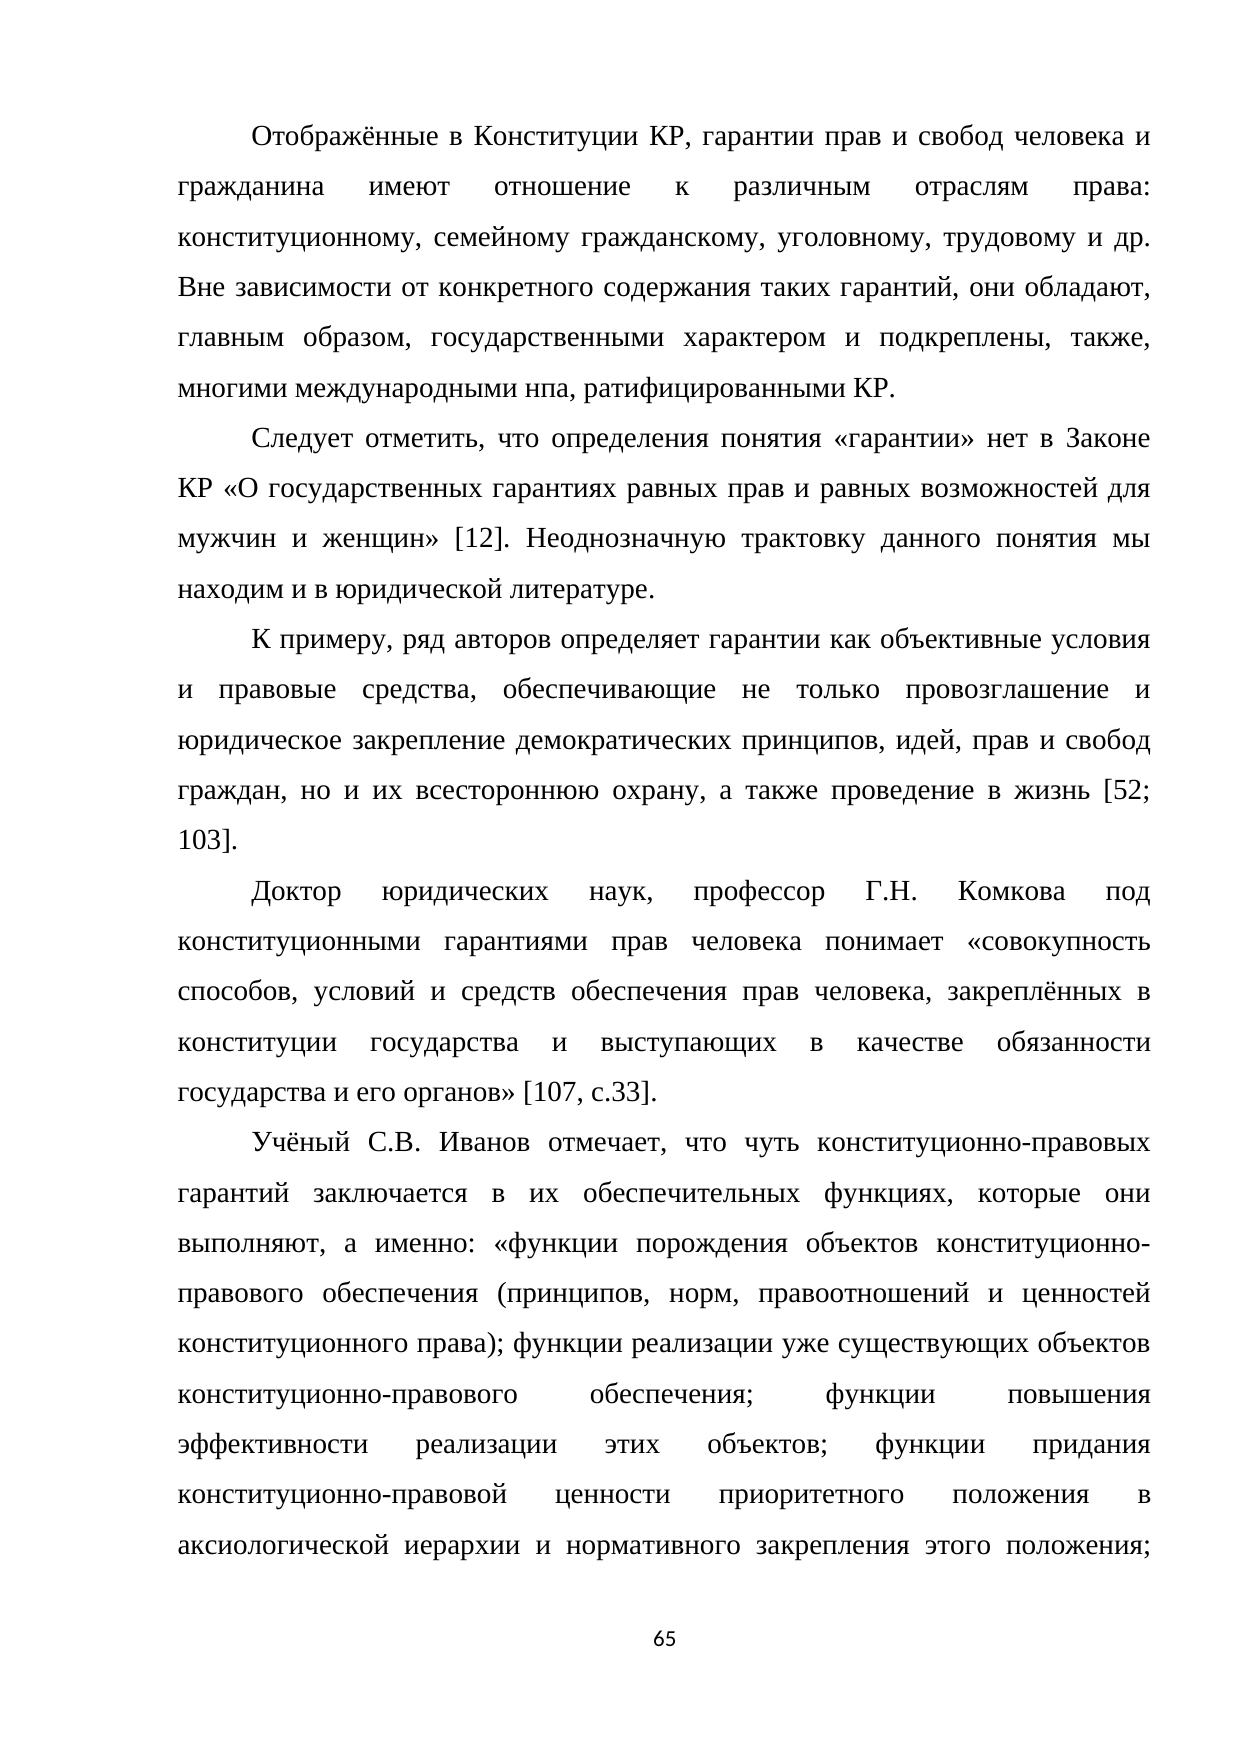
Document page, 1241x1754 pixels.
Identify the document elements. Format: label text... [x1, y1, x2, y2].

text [177, 1124, 1152, 1560]
text Отображённые в Конституции КР, гарантии прав и свобод человека и гражданина имеют отношение к различным отраслям права: конституционному, семейному гражданскому, уголовному, трудовому и др. Вне зависимости от конкретного содержания таких гарантий, они обладают, главным образом, государственными характером и подкреплены, также, многими международными нпа, ратифицированными КР. [177, 118, 1152, 403]
text Следует отметить, что определения понятия «гарантии» нет в Законе КР «О государственных гарантиях равных прав и равных возможностей для мужчин и женщин» [12]. Неоднозначную трактовку данного понятия мы находим и в юридической литературе. [177, 420, 1152, 604]
text К примеру, ряд авторов определяет гарантии как объективные условия и правовые средства, обеспечивающие не только провозглашение и юридическое закрепление демократических принципов, идей, прав и свобод граждан, но и их всестороннюю охрану, а также проведение в жизнь [52; 103]. [177, 621, 1152, 856]
text Доктор юридических наук, профессор Г.Н. Комкова под конституционными гарантиями прав человека понимает «совокупность способов, условий и средств обеспечения прав человека, закреплённых в конституции государства и выступающих в качестве обязанности государства и его органов» [107, с.33]. [177, 873, 1152, 1108]
